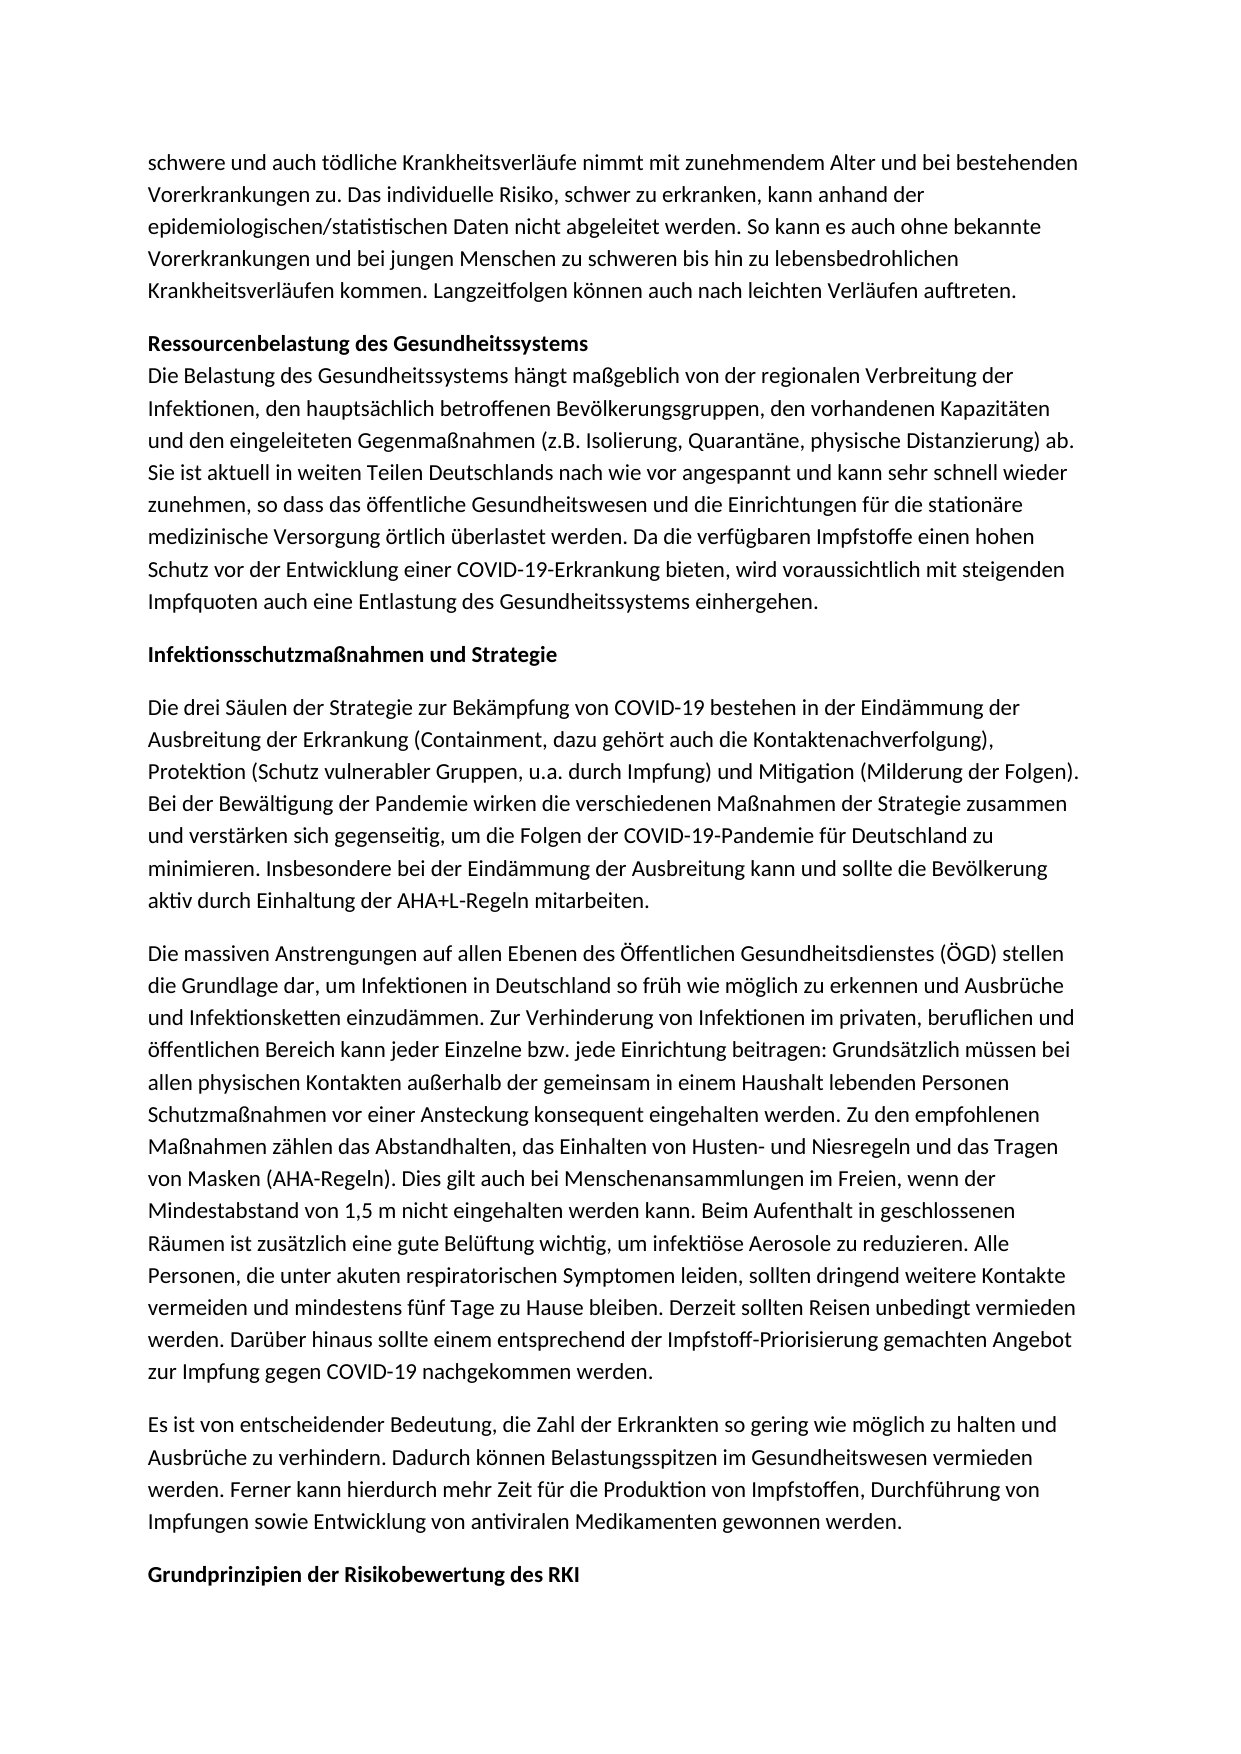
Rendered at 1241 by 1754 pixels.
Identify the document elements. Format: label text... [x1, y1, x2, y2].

text Die drei Säulen der Strategie zur Bekämpfung von COVID-19 bestehen in der Eindämmung der Ausbreitung der Erkrankung (Containment, dazu gehört auch die Kontaktenachverfolgung), Protektion (Schutz vulnerabler Gruppen, u.a. durch Impfung) und Mitigation (Milderung der Folgen). Bei der Bewältigung der Pandemie wirken die verschiedenen Maßnahmen der Strategie zusammen und verstärken sich gegenseitig, um die Folgen der COVID-19-Pandemie für Deutschland zu minimieren. Insbesondere bei der Eindämmung der Ausbreitung kann und sollte die Bevölkerung aktiv durch Einhaltung der AHA+L-Regeln mitarbeiten. [148, 693, 1093, 914]
text Infektionsschutzmaßnahmen und Strategie [148, 640, 1093, 668]
text Grundprinzipien der Risikobewertung des RKI [148, 1560, 1093, 1588]
text Ressourcenbelastung des Gesundheitssystems Die Belastung des Gesundheitssystems hängt maßgeblich von der regionalen Verbreitung der Infektionen, den hauptsächlich betroffenen Bevölkerungsgruppen, den vorhandenen Kapazitäten und den eingeleiteten Gegenmaßnahmen (z.B. Isolierung, Quarantäne, physische Distanzierung) ab. Sie ist aktuell in weiten Teilen Deutschlands nach wie vor angespannt und kann sehr schnell wieder zunehmen, so dass das öffentliche Gesundheitswesen und die Einrichtungen für die stationäre medizinische Versorgung örtlich überlastet werden. Da die verfügbaren Impfstoffe einen hohen Schutz vor der Entwicklung einer COVID-19-Erkrankung bieten, wird voraussichtlich mit steigenden Impfquoten auch eine Entlastung des Gesundheitssystems einhergehen. [148, 329, 1093, 615]
text Die massiven Anstrengungen auf allen Ebenen des Öffentlichen Gesundheitsdienstes (ÖGD) stellen die Grundlage dar, um Infektionen in Deutschland so früh wie möglich zu erkennen und Ausbrüche und Infektionsketten einzudämmen. Zur Verhinderung von Infektionen im privaten, beruflichen und öffentlichen Bereich kann jeder Einzelne bzw. jede Einrichtung beitragen: Grundsätzlich müssen bei allen physischen Kontakten außerhalb der gemeinsam in einem Haushalt lebenden Personen Schutzmaßnahmen vor einer Ansteckung konsequent eingehalten werden. Zu den empfohlenen Maßnahmen zählen das Abstandhalten, das Einhalten von Husten- und Niesregeln und das Tragen von Masken (AHA-Regeln). Dies gilt auch bei Menschenansammlungen im Freien, wenn der Mindestabstand von 1,5 m nicht eingehalten werden kann. Beim Aufenthalt in geschlossenen Räumen ist zusätzlich eine gute Belüftung wichtig, um infektiöse Aerosole zu reduzieren. Alle Personen, die unter akuten respiratorischen Symptomen leiden, sollten dringend weitere Kontakte vermeiden und mindestens fünf Tage zu Hause bleiben. Derzeit sollten Reisen unbedingt vermieden werden. Darüber hinaus sollte einem entsprechend der Impfstoff-Priorisierung gemachten Angebot zur Impfung gegen COVID-19 nachgekommen werden. [148, 939, 1093, 1386]
text Es ist von entscheidender Bedeutung, die Zahl der Erkrankten so gering wie möglich zu halten und Ausbrüche zu verhindern. Dadurch können Belastungsspitzen im Gesundheitswesen vermieden werden. Ferner kann hierdurch mehr Zeit für die Produktion von Impfstoffen, Durchführung von Impfungen sowie Entwicklung von antiviralen Medikamenten gewonnen werden. [148, 1411, 1093, 1535]
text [148, 148, 1093, 304]
